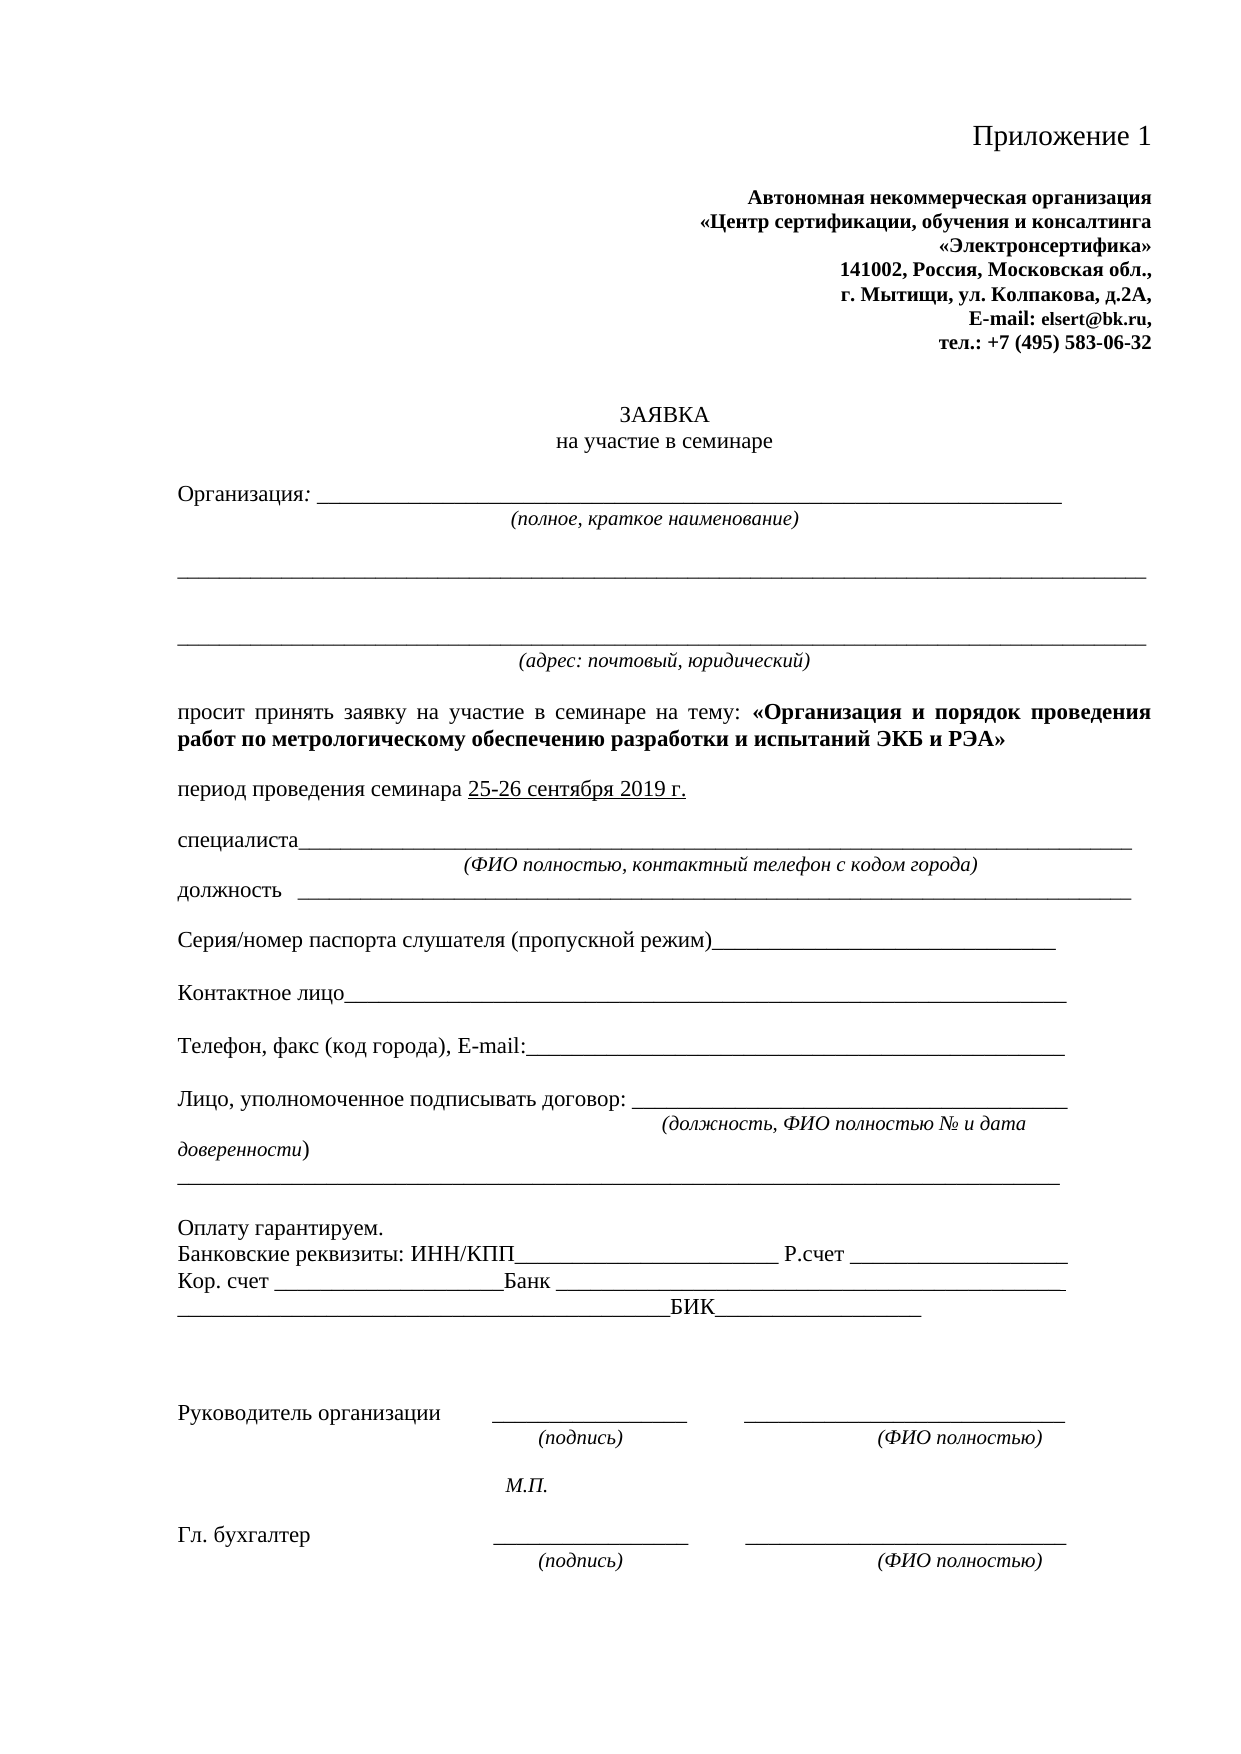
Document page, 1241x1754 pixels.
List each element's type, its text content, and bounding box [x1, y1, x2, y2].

subtitle ЗАЯВКА на участие в семинаре [177, 401, 1152, 453]
text (ФИО полностью, контактный телефон с кодом города) должность ________________________________________________________________________________ [177, 852, 1152, 902]
text 141002, Россия, Московская обл., [561, 257, 1152, 281]
text Оплату гарантируем. [177, 1214, 1152, 1240]
text специалиста________________________________________________________________________________ [177, 826, 1152, 852]
text Руководитель организации _________________ ____________________________ [177, 1398, 1152, 1425]
text _____________________________________________________________________________ [177, 1161, 1152, 1188]
text Телефон, факс (код города), E-mail:_______________________________________________ [177, 1032, 1152, 1058]
text период проведения семинара 25-26 сентября 2019 г. [177, 775, 1152, 802]
text Серия/номер паспорта слушателя (пропускной режим)______________________________ [177, 926, 1152, 953]
text (должность, ФИО полностью № и дата доверенности) [177, 1111, 1152, 1161]
text «Центр сертификации, обучения и консалтинга «Электронсертифика» [561, 209, 1152, 257]
text (подпись) (ФИО полностью) [177, 1425, 1152, 1449]
text Приложение 1 [177, 118, 1152, 152]
text _____________________________________________________________________________________________ [177, 557, 1152, 581]
text _____________________________________________________________________________________________ [177, 624, 1152, 648]
text Банковские реквизиты: ИНН/КПП_______________________ Р.счет ___________________ Кор. счет ____________________Банк ____________________________________________ ___________________________________________БИК__________________ [177, 1240, 1152, 1319]
text E-mail: elsert@bk.ru, [561, 306, 1152, 329]
text Автономная некоммерческая организация [561, 185, 1152, 209]
text М.П. [177, 1473, 1152, 1497]
text Гл. бухгалтер _________________ ____________________________ [177, 1521, 1152, 1547]
text (полное, краткое наименование) [177, 506, 1152, 530]
text тел.: +7 (495) 583-06-32 [561, 329, 1152, 354]
text Лицо, уполномоченное подписывать договор: ______________________________________ [177, 1084, 1152, 1111]
text Контактное лицо_______________________________________________________________ [177, 979, 1152, 1006]
text просит принять заявку на участие в семинаре на тему: «Организация и порядок проведения работ по метрологическому обеспечению разработки и испытаний ЭКБ и РЭА» [177, 698, 1152, 751]
text г. Мытищи, ул. Колпакова, д.2А, [561, 281, 1152, 306]
text Организация: _________________________________________________________________ [177, 480, 1152, 506]
text (подпись) (ФИО полностью) [177, 1547, 1152, 1572]
text (адрес: почтовый, юридический) [177, 648, 1152, 672]
